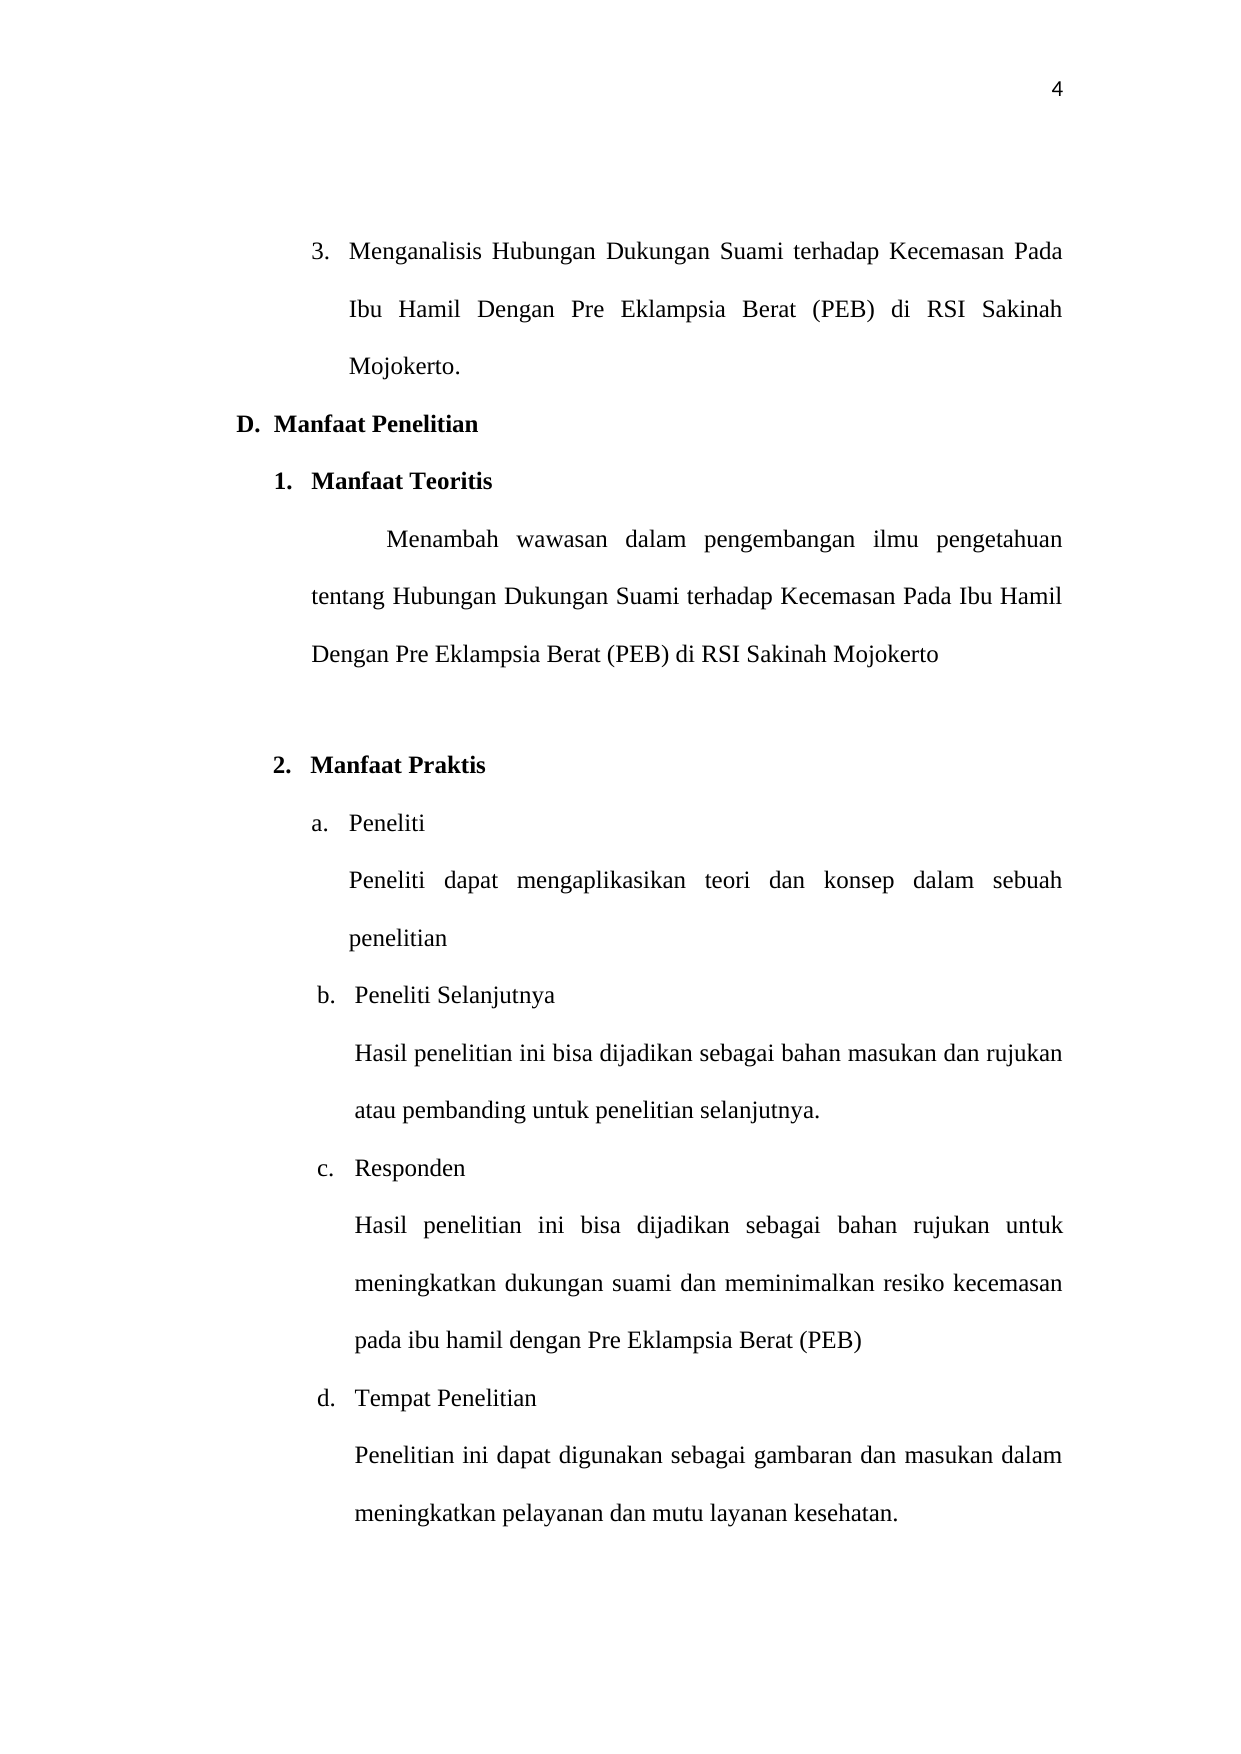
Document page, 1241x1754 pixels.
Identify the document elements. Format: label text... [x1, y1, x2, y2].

list Manfaat Praktis [273, 750, 1063, 779]
list Hasil penelitian ini bisa dijadikan sebagai bahan rujukan untuk meningkatkan dukungan suami dan meminimalkan resiko kecemasan pada ibu hamil dengan Pre Eklampsia Berat (PEB) [354, 1210, 1063, 1354]
list Peneliti Selanjutnya [317, 980, 1063, 1009]
list Manfaat Penelitian [236, 409, 1063, 437]
list Hasil penelitian ini bisa dijadikan sebagai bahan masukan dan rujukan atau pembanding untuk penelitian selanjutnya. [354, 1038, 1063, 1124]
list Responden [317, 1153, 1063, 1181]
list Peneliti dapat mengaplikasikan teori dan konsep dalam sebuah penelitian [349, 865, 1063, 951]
list Manfaat Teoritis [274, 466, 1063, 495]
list Penelitian ini dapat digunakan sebagai gambaran dan masukan dalam meningkatkan pelayanan dan mutu layanan kesehatan. [354, 1440, 1063, 1526]
list Menganalisis Hubungan Dukungan Suami terhadap Kecemasan Pada Ibu Hamil Dengan Pre Eklampsia Berat (PEB) di RSI Sakinah Mojokerto. [311, 236, 1063, 380]
list Menambah wawasan dalam pengembangan ilmu pengetahuan tentang Hubungan Dukungan Suami terhadap Kecemasan Pada Ibu Hamil Dengan Pre Eklampsia Berat (PEB) di RSI Sakinah Mojokerto [311, 524, 1063, 667]
list Peneliti [311, 808, 1063, 836]
list Tempat Penelitian [317, 1383, 1063, 1411]
